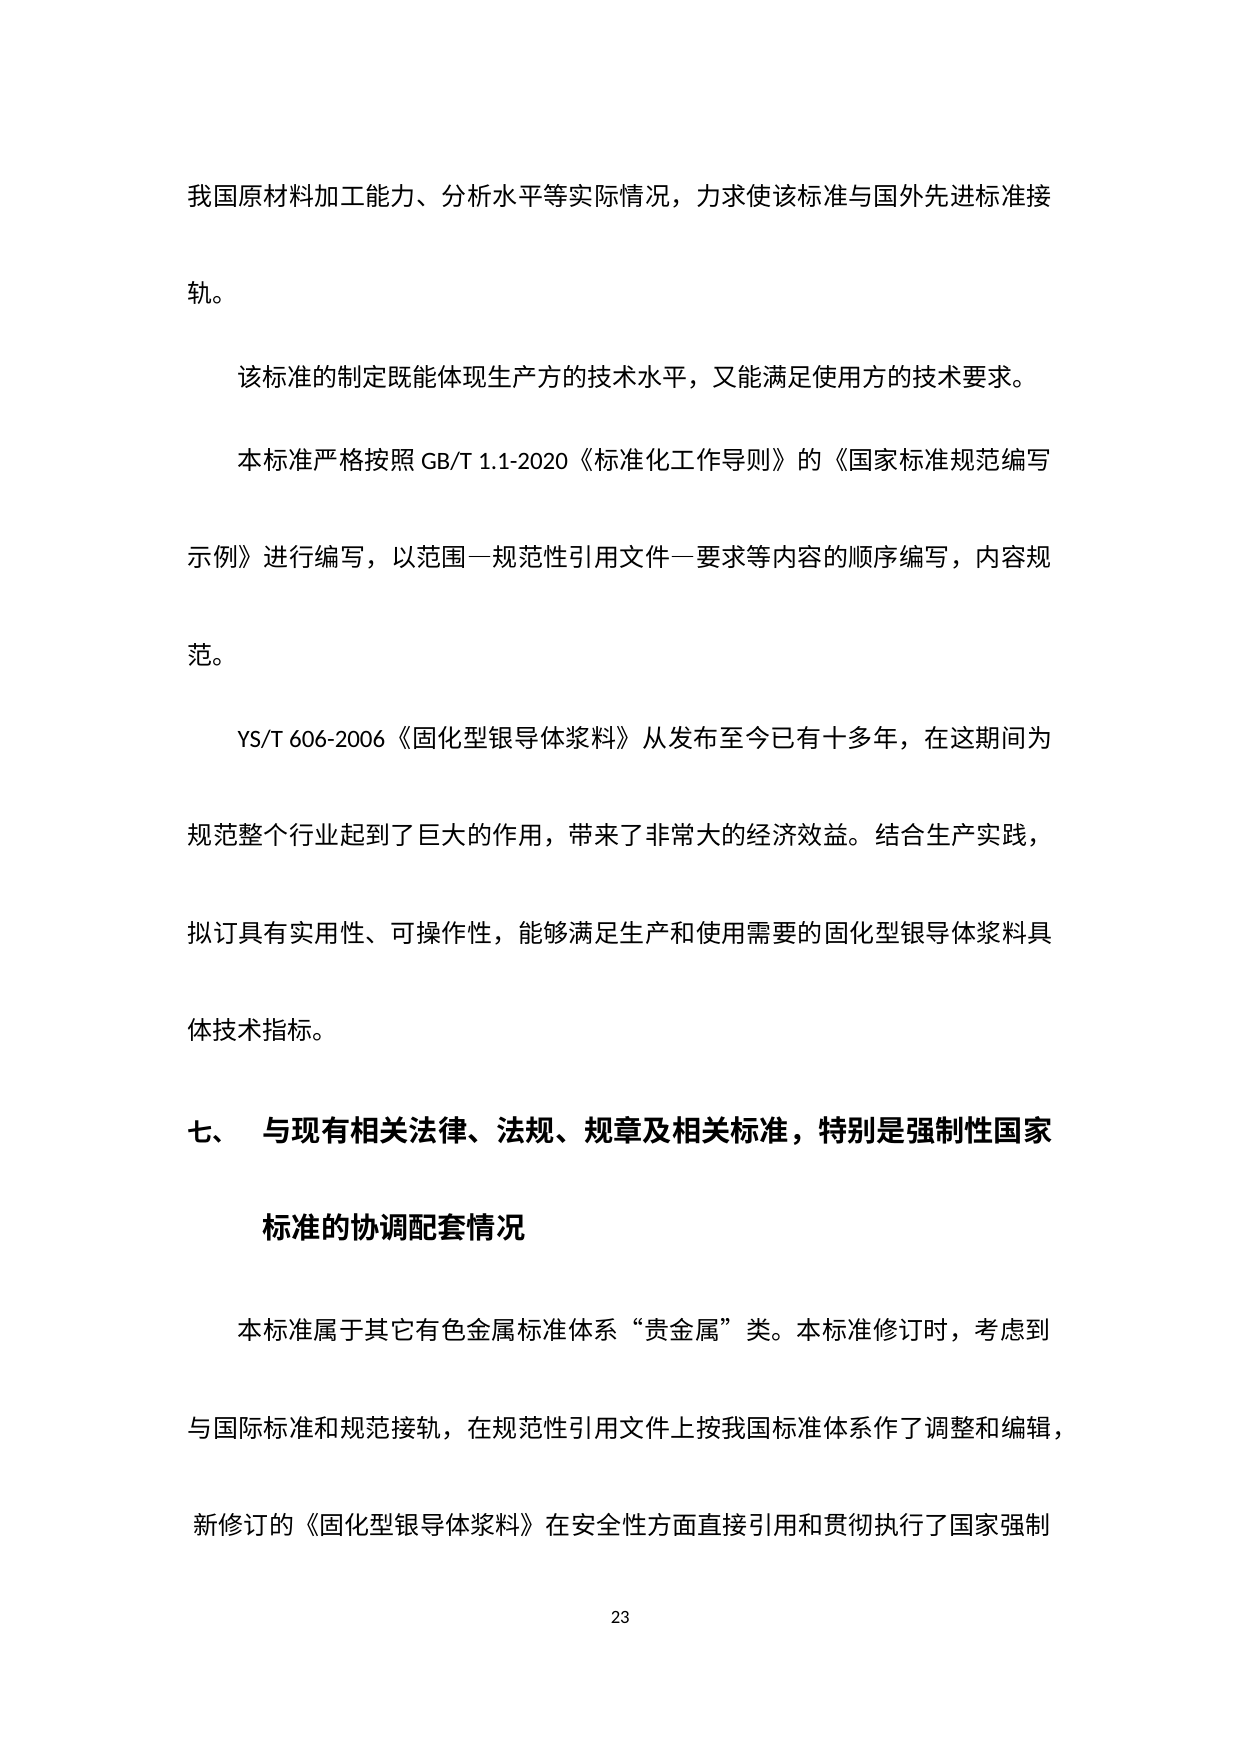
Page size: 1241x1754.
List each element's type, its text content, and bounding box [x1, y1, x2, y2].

list 与现有相关法律、法规、规章及相关标准，特别是强制性国家标准的协调配套情况 [187, 1096, 1053, 1259]
text YS/T 606-2006《固化型银导体浆料》从发布至今已有十多年，在这期间为规范整个行业起到了巨大的作用，带来了非常大的经济效益。结合生产实践，拟订具有实用性、可操作性，能够满足生产和使用需要的固化型银导体浆料具体技术指标。 [187, 704, 1053, 1061]
text 本标准严格按照GB/T 1.1-2020《标准化工作导则》的《国家标准规范编写示例》进行编写，以范围—规范性引用文件—要求等内容的顺序编写，内容规范。 [187, 426, 1053, 686]
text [187, 162, 1053, 324]
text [187, 1296, 1053, 1556]
text 该标准的制定既能体现生产方的技术水平，又能满足使用方的技术要求。 [187, 343, 1053, 408]
